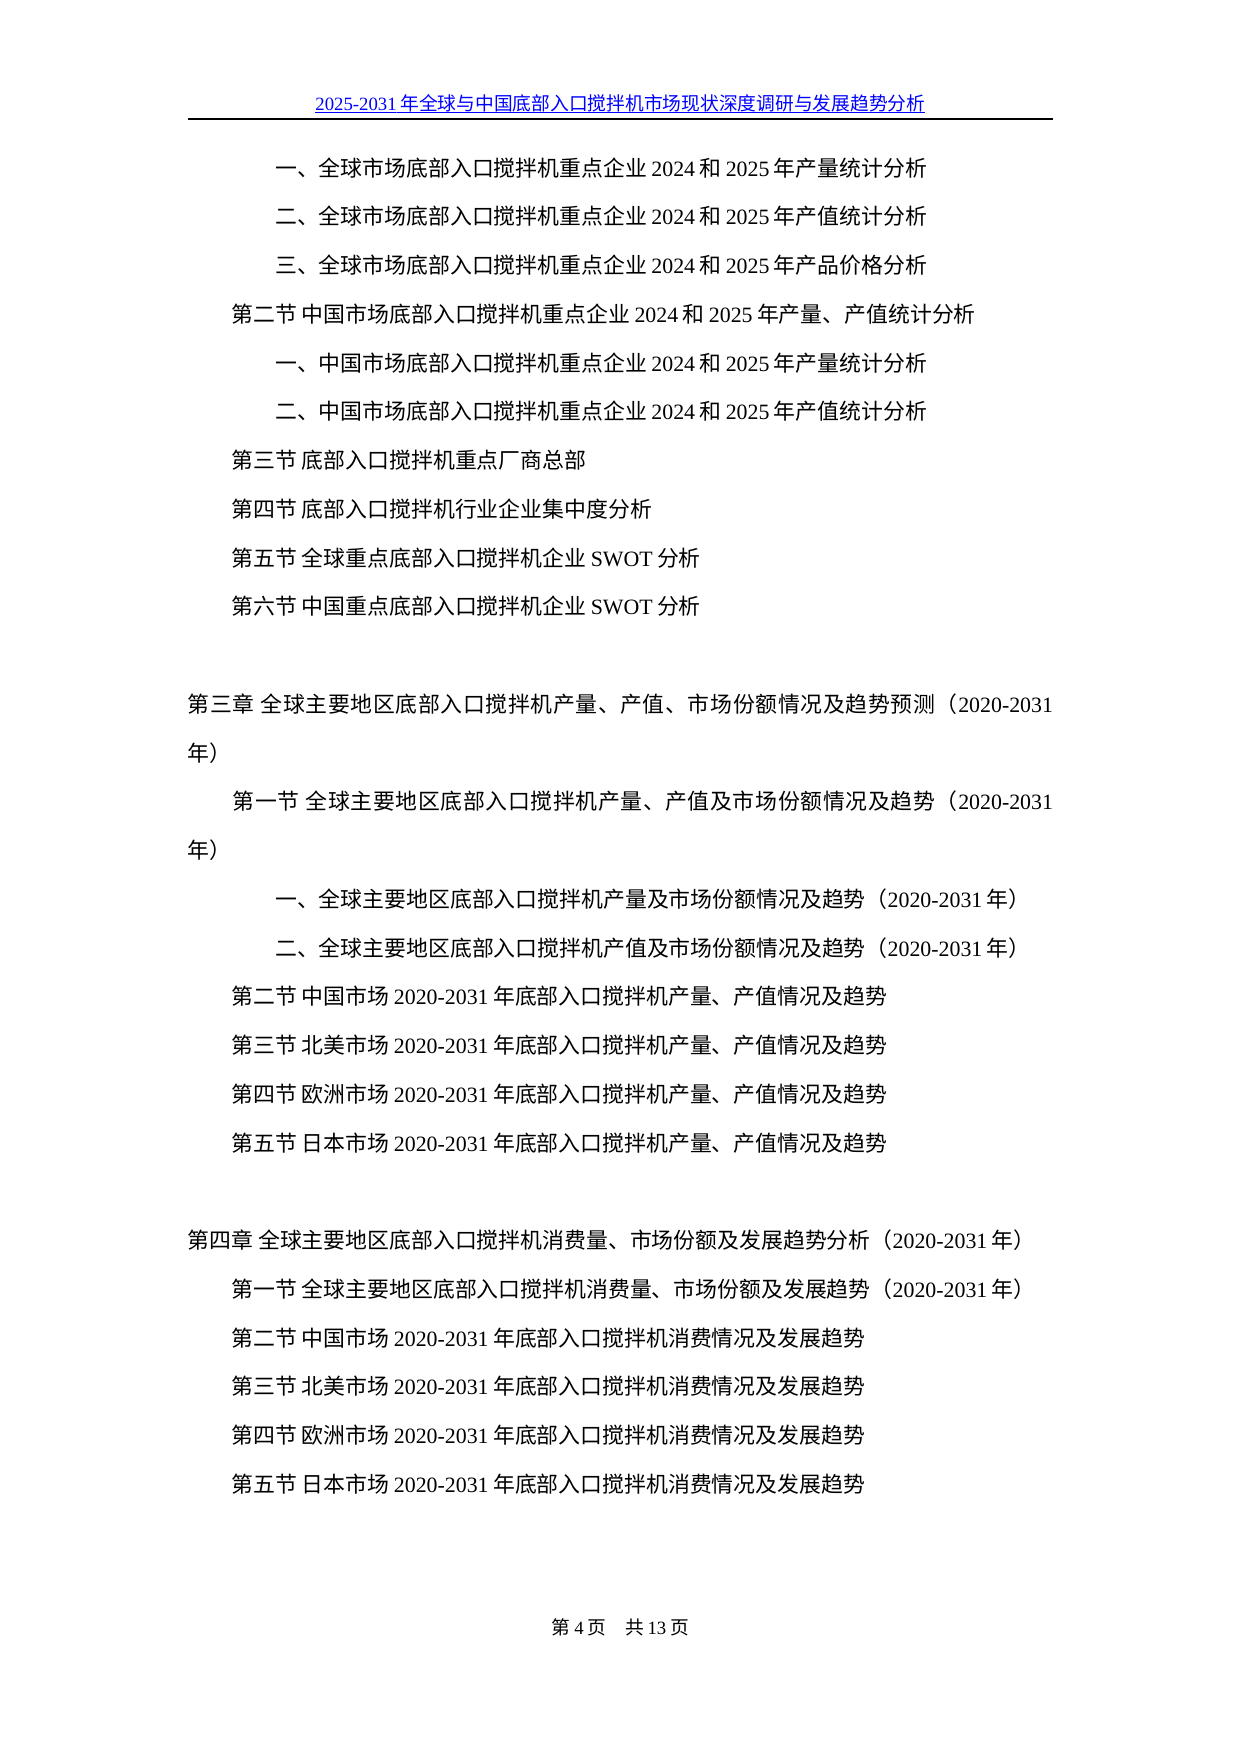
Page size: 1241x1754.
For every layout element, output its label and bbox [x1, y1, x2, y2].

text [187, 150, 1053, 1499]
